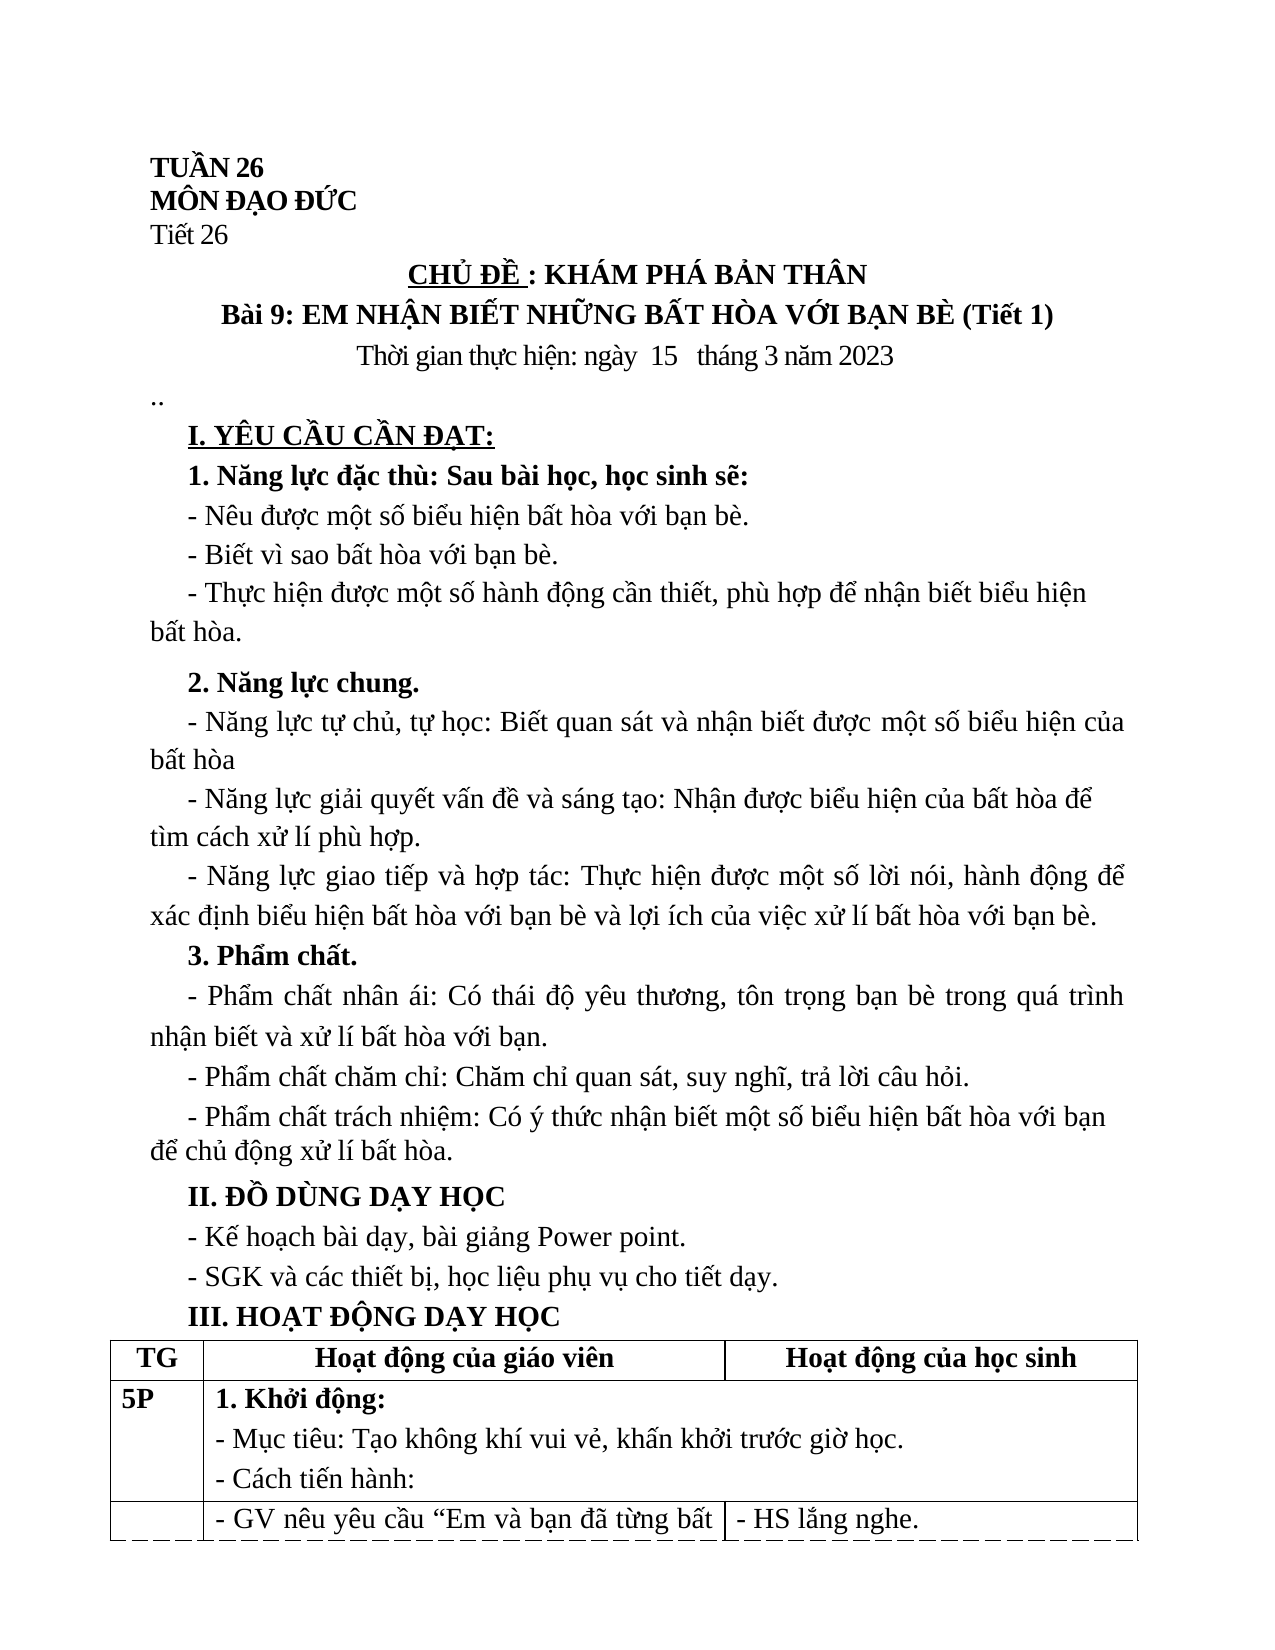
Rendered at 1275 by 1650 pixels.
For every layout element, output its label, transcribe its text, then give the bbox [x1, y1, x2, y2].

text CHỦ ĐỀ : KHÁM PHÁ BẢN THÂN [150, 257, 1125, 291]
list - Phẩm chất trách nhiệm: Có ý thức nhận biết một số biểu hiện bất hòa với bạn để chủ động xử lí bất hòa. [150, 1099, 1125, 1166]
table_header TG [111, 1341, 203, 1380]
table_cell 1. Khởi động: - Mục tiêu: Tạo không khí vui vẻ, khấn khởi trước giờ học. - Cách tiến hành: [204, 1381, 1137, 1501]
text .. [150, 378, 1125, 411]
text III. HOẠT ĐỘNG DẠY HỌC [150, 1299, 1125, 1333]
text 1. Năng lực đặc thù: Sau bài học, học sinh sẽ: [150, 458, 1125, 492]
text - Năng lực giao tiếp và hợp tác: Thực hiện được một số lời nói, hành động để xác định biểu hiện bất hòa với bạn bè và lợi ích của việc xử lí bất hòa với bạn bè. [150, 858, 1125, 932]
text I. YÊU CẦU CẦN ĐẠT: [150, 418, 1125, 452]
text - Nêu được một số biểu hiện bất hòa với bạn bè. [150, 498, 1125, 532]
text - Thực hiện được một số hành động cần thiết, phù hợp để nhận biết biểu hiện bất hòa. [150, 576, 1125, 648]
text II. ĐỒ DÙNG DẠY HỌC [150, 1179, 1125, 1212]
text - Năng lực tự chủ, tự học: Biết quan sát và nhận biết được một số biểu hiện của bất hòa [150, 704, 1125, 776]
text - Kế hoạch bài dạy, bài giảng Power point. [150, 1219, 1125, 1252]
text Bài 9: EM NHẬN BIẾT NHỮNG BẤT HÒA VỚI BẠN BÈ (Tiết 1) [150, 297, 1125, 331]
text - Phẩm chất nhân ái: Có thái độ yêu thương, tôn trọng bạn bè trong quá trình nhận biết và xử lí bất hòa với bạn. [150, 978, 1125, 1052]
text 2. Năng lực chung. [150, 665, 1125, 699]
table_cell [726, 1502, 1137, 1540]
text - Phẩm chất chăm chỉ: Chăm chỉ quan sát, suy nghĩ, trả lời câu hỏi. [150, 1059, 1125, 1092]
table_header Hoạt động của giáo viên [204, 1341, 724, 1380]
text 3. Phẩm chất. [150, 938, 1125, 972]
list - Năng lực giải quyết vấn đề và sáng tạo: Nhận được biểu hiện của bất hòa để tìm cách xử lí phù hợp. [150, 781, 1125, 853]
table_header Hoạt động của học sinh [726, 1341, 1137, 1380]
table_cell 5P [111, 1381, 203, 1501]
text - SGK và các thiết bị, học liệu phụ vụ cho tiết dạy. [150, 1259, 1125, 1293]
text Tiết 26 [150, 217, 1125, 251]
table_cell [204, 1502, 724, 1540]
text TUẦN 26 [150, 150, 1125, 183]
text Thời gian thực hiện: ngày 15 tháng 3 năm 2023 [150, 338, 1125, 371]
table_cell [111, 1502, 203, 1540]
text - Biết vì sao bất hòa với bạn bè. [150, 537, 1125, 571]
text MÔN ĐẠO ĐỨC [150, 183, 1125, 217]
